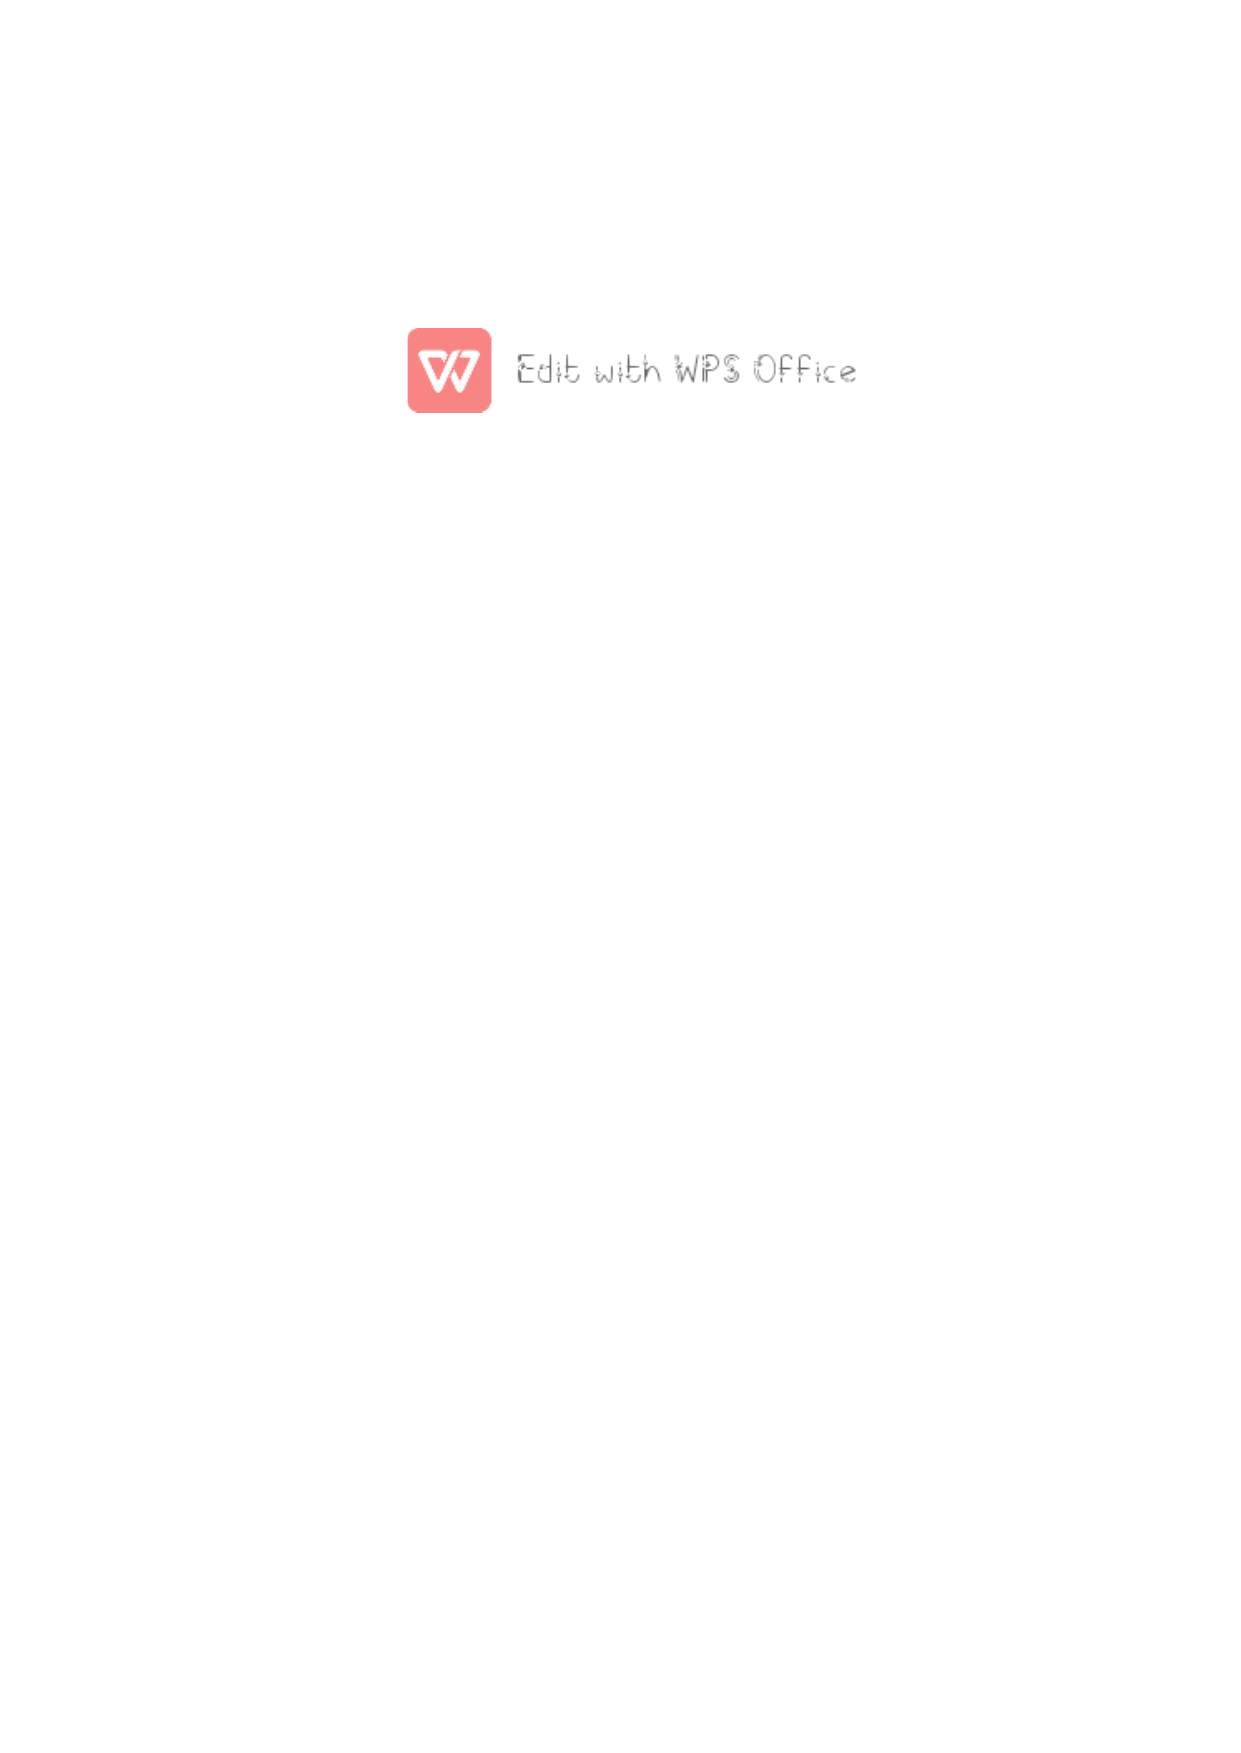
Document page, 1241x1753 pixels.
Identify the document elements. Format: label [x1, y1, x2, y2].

picture [407, 328, 859, 413]
